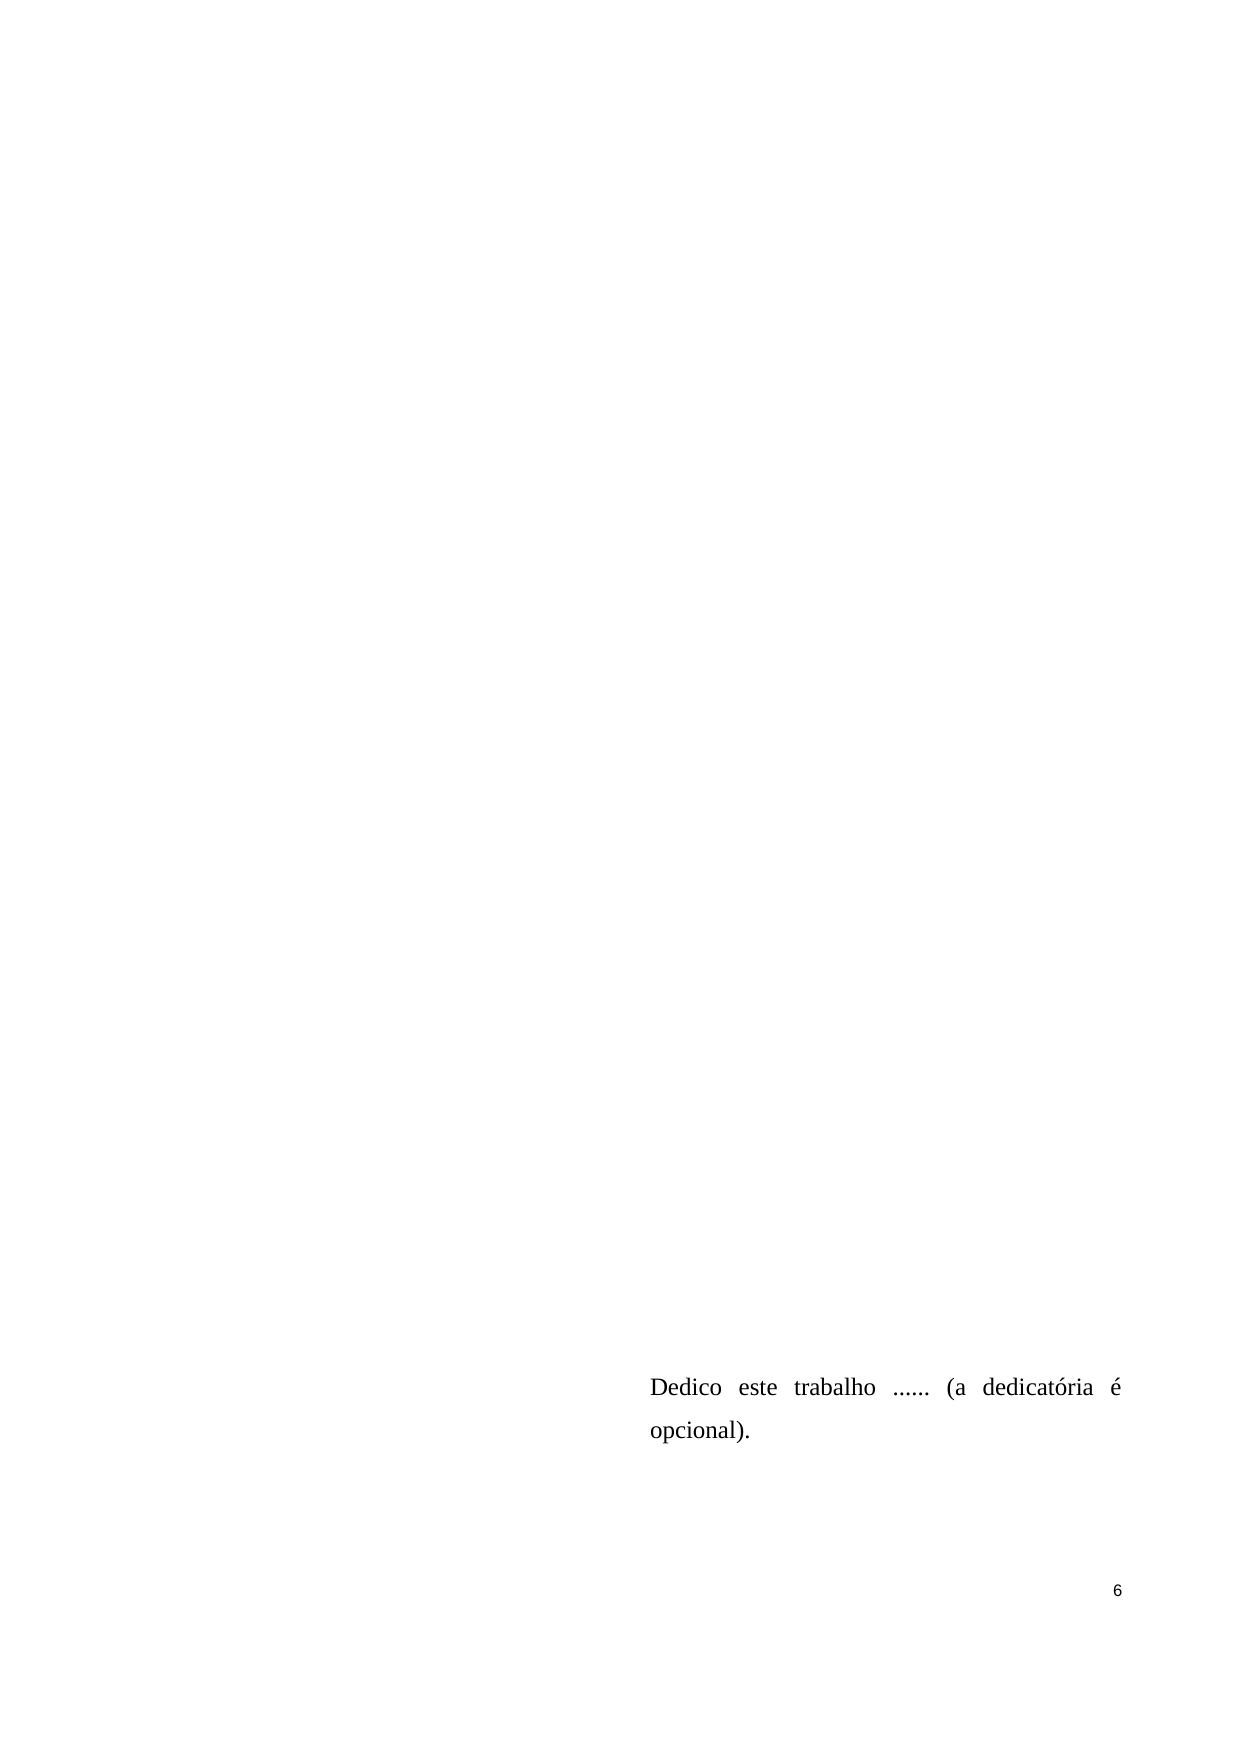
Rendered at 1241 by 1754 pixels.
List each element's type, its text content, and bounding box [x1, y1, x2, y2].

text Dedico este trabalho ...... (a dedicatória é opcional). [650, 1372, 1122, 1444]
